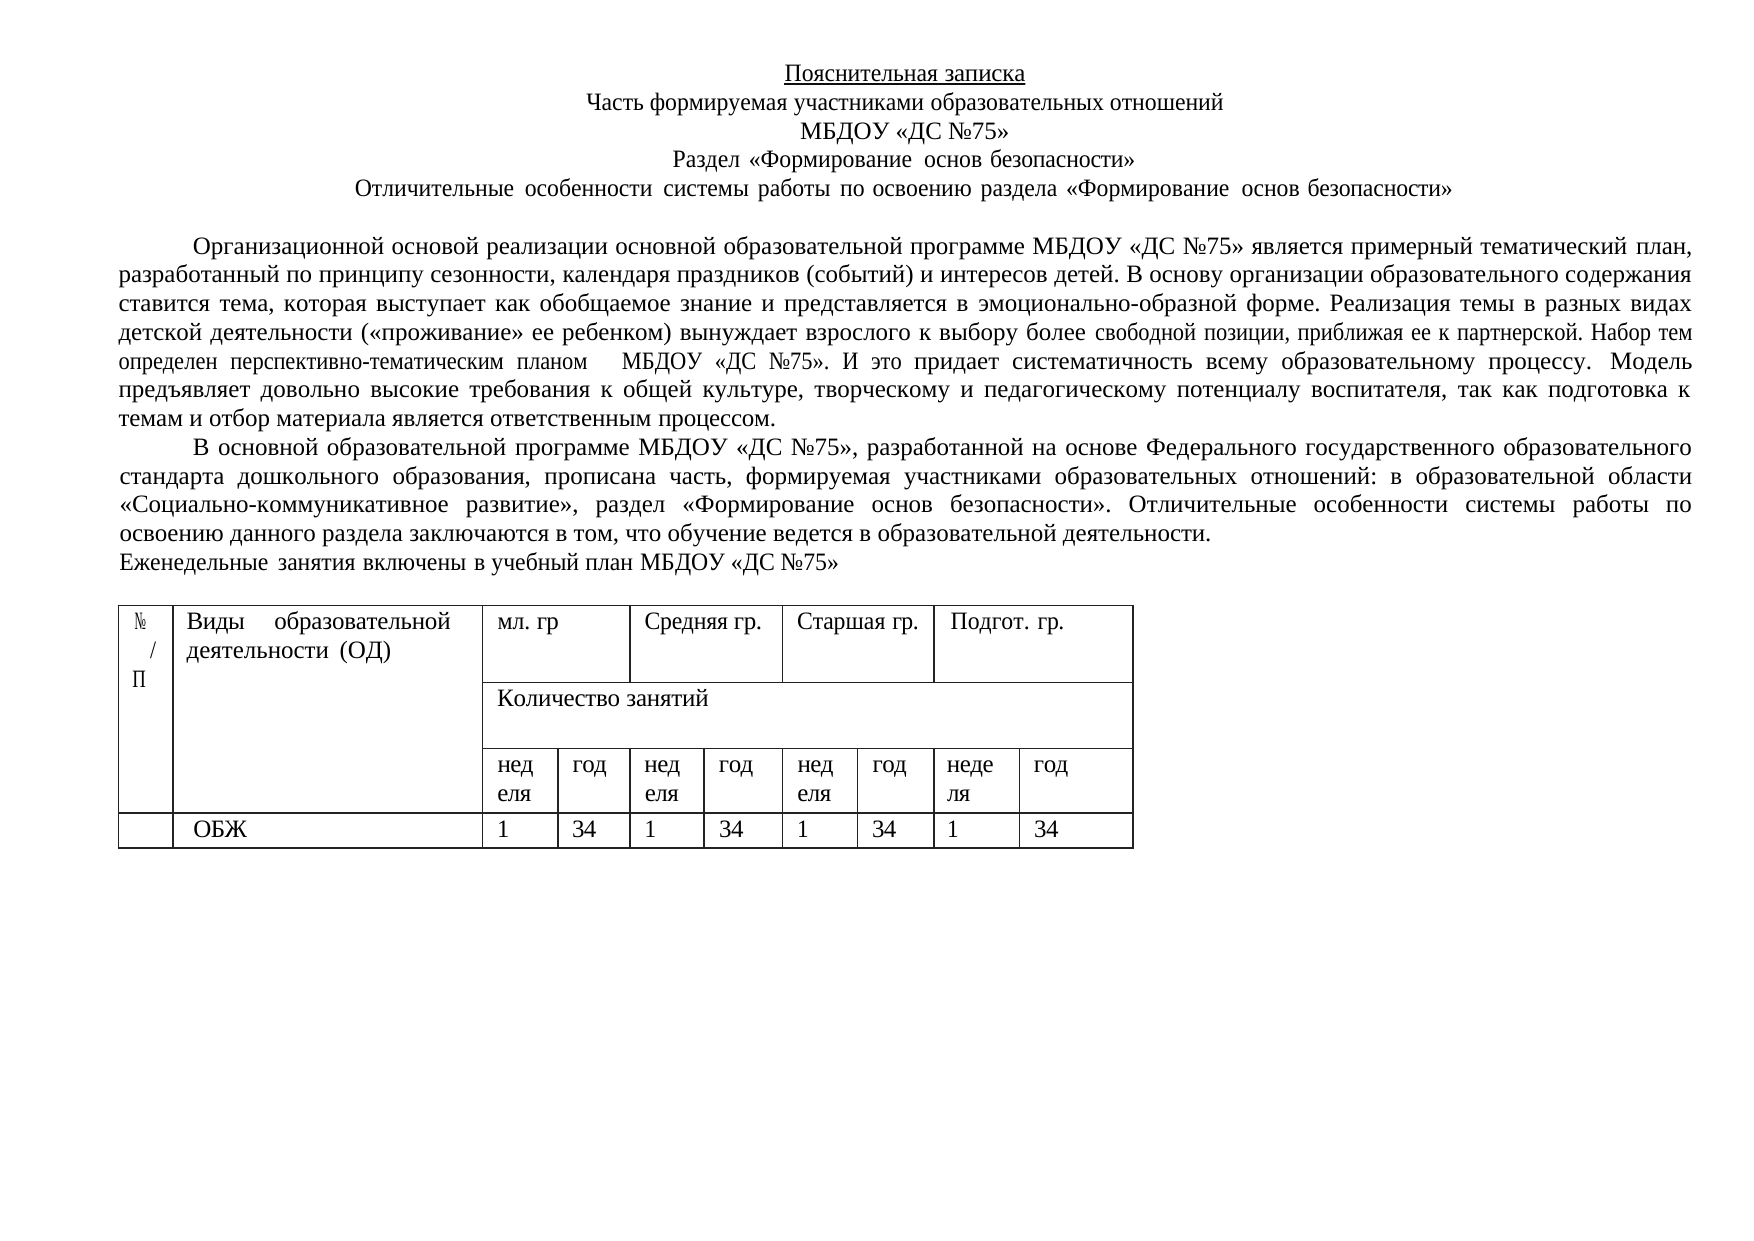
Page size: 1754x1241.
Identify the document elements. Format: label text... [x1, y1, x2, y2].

table_cell Количество занятий [483, 683, 1132, 747]
table_cell 34 [705, 814, 782, 847]
table_header Подгот. гp. [935, 606, 1132, 681]
table_cell нед еля [631, 749, 703, 812]
table_cell год [705, 749, 782, 812]
text Организационной основой реализации основной образовательной программе МБДОУ «ДС №75» является примерный тематический план, разработанный по принципу сезонности, календаря праздников (событий) и интересов детей. В основу организации образовательного содержания ставится тема, которая выступает как обобщаемое знание и представляется в эмоционально-образной форме. Реализация темы в разных видах детской деятельности («проживание» ее ребенком) вынуждает взрослого к выбору более свободной позиции, приближая ее к партнерской. Набор тем определен перспективно-тематическим планом МБДОУ «ДС №75». И это придает систематичность всему образовательному процессу. Модель предъявляет довольно высокие требования к общей культуре, творческому и педагогическому потенциалу воспитателя, так как подготовка к темам и отбор материала является ответственным процессом. [118, 231, 1692, 432]
table_cell год [559, 749, 629, 812]
text В основной образовательной программе МБДОУ «ДС №75», разработанной на основе Федерального государственного образовательного стандарта дошкольного образования, прописана часть, формируемая участниками образовательных отношений: в образовательной области «Социально-коммуникативное развитие», раздел «Формирование основ безопасности». Отличительные особенности системы работы по освоению данного раздела заключаются в том, что обучение ведется в образовательной деятельности. [119, 432, 1693, 547]
table_cell 1 [783, 814, 857, 847]
table_cell неде ля [935, 749, 1019, 812]
table_cell ОБЖ [174, 814, 482, 847]
text Часть формируемая участниками образовательных отношений МБДОУ «ДС №75» [552, 87, 1257, 144]
text Еженедельные занятия включены в учебный план МБДОУ «ДС №75» [119, 547, 1710, 576]
table_cell 1 [631, 814, 703, 847]
table_cell [119, 814, 172, 847]
table_cell нед еля [783, 749, 857, 812]
table_header Средняя гp. [631, 606, 782, 681]
table_header № / П [119, 606, 172, 812]
table_cell 34 [858, 814, 933, 847]
table_header мл. гp [483, 606, 629, 681]
table_cell нед еля [483, 749, 557, 812]
text Отличительные особенности системы работы по освоению раздела «Формирование основ безопасности» [213, 173, 1593, 202]
table_cell 1 [483, 814, 557, 847]
table_cell 34 [1020, 814, 1132, 847]
table_header Виды образовательной деятельности (ОД) [174, 606, 482, 812]
table_cell 1 [935, 814, 1019, 847]
table_cell год [858, 749, 933, 812]
table_cell 34 [559, 814, 629, 847]
text Пояснительная записка [213, 58, 1596, 87]
table_cell год [1020, 749, 1132, 812]
text Раздел «Формирование основ безопасности» [213, 144, 1594, 173]
table_header Старшая гp. [783, 606, 933, 681]
